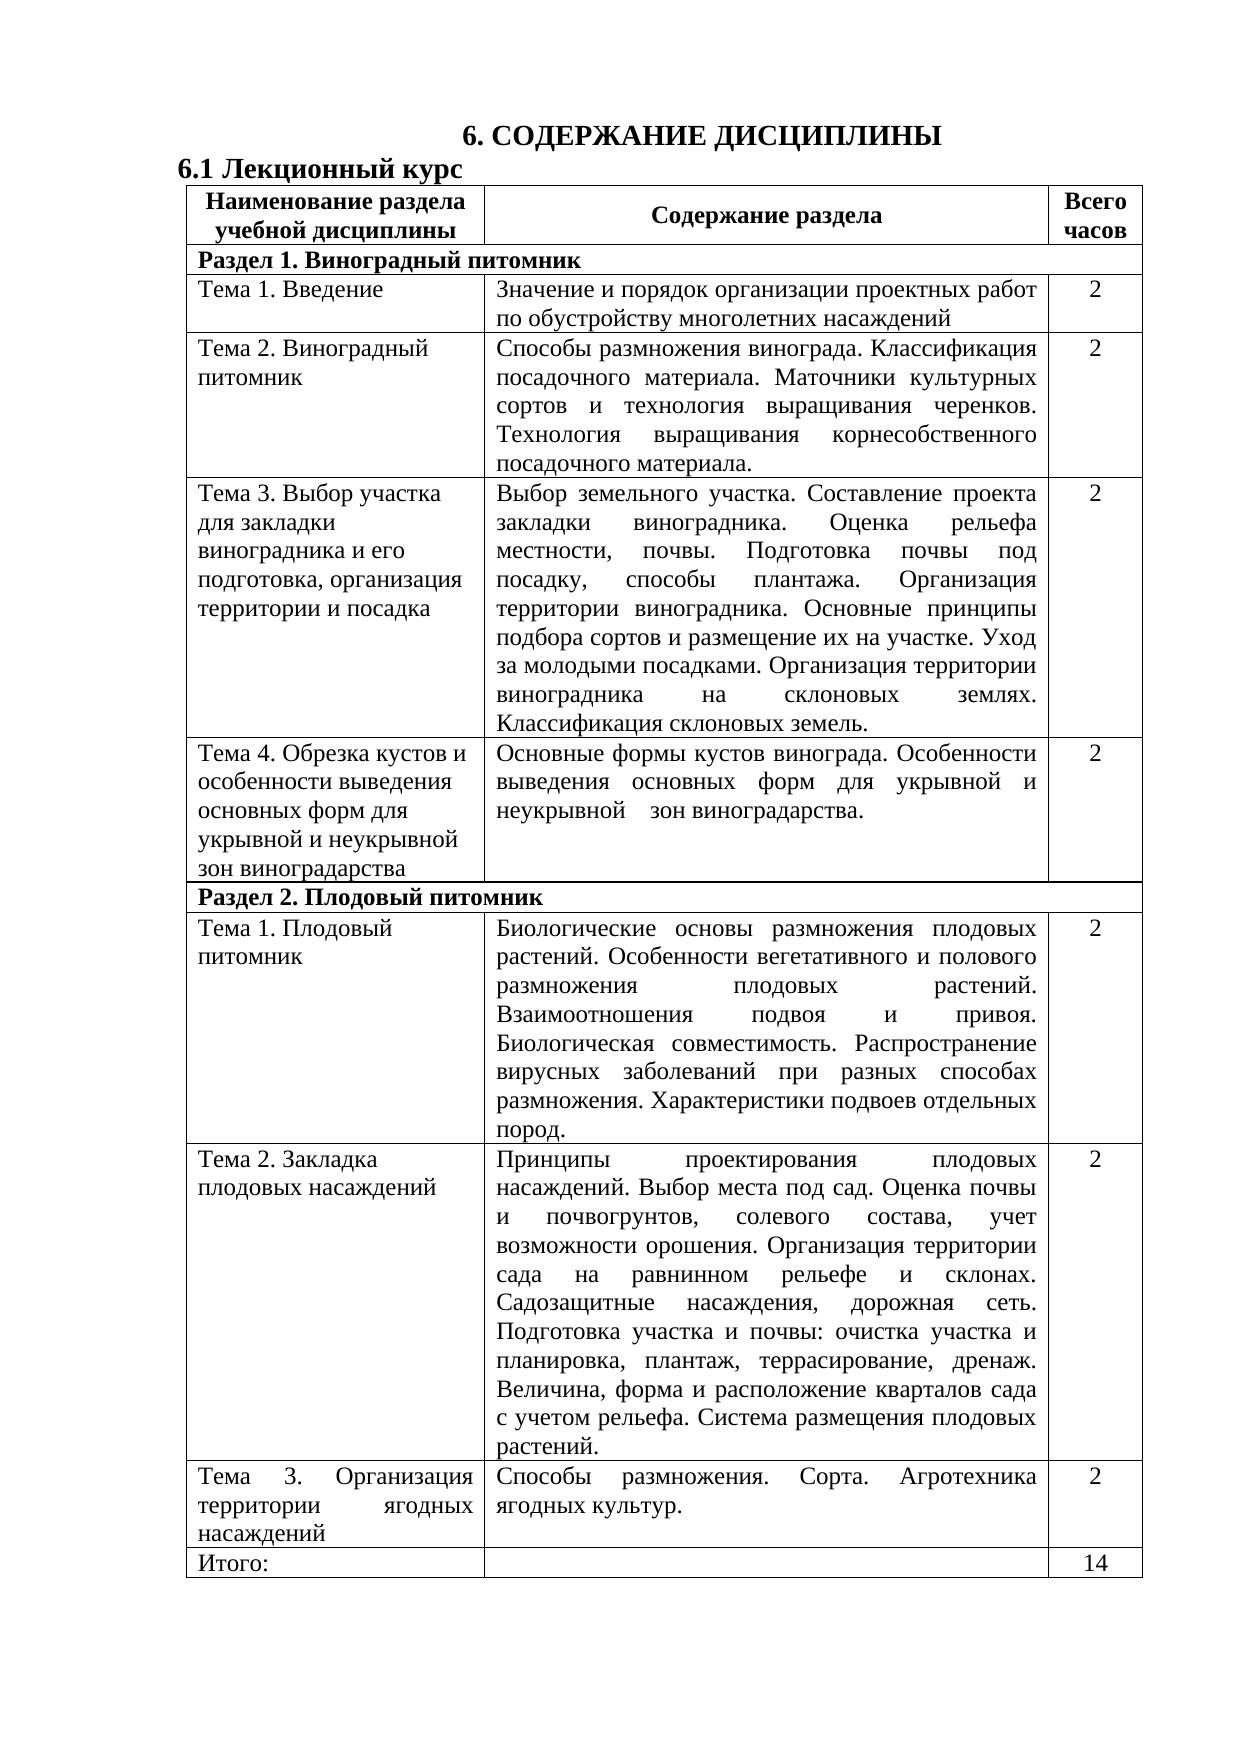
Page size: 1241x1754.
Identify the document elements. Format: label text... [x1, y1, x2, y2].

table_header Наименование раздела учебной дисциплины [187, 186, 484, 244]
table_cell Биологические основы размножения плодовых растений. Особенности вегетативного и полового размножения плодовых растений. Взаимоотношения подвоя и привоя. Биологическая совместимость. Распространение вирусных заболеваний при разных способах размножения. Характеристики подвоев отдельных пород. [485, 913, 1048, 1143]
table_cell [485, 1548, 1048, 1577]
table_cell Раздел 2. Плодовый питомник [187, 883, 1142, 912]
list 6. СОДЕРЖАНИЕ ДИСЦИПЛИНЫ [252, 118, 1152, 152]
table_cell Тема 1. Плодовый питомник [187, 913, 484, 1143]
table_cell Тема 2. Виноградный питомник [187, 333, 484, 477]
table_cell 2 [1049, 738, 1142, 881]
table_header Содержание раздела [485, 186, 1048, 244]
table_cell 2 [1049, 913, 1142, 1143]
list Лекционный курс [177, 152, 1152, 185]
table_cell Раздел 1. Виноградный питомник [187, 245, 1142, 273]
table_cell Тема 4. Обрезка кустов и особенности выведения основных форм для укрывной и неукрывной зон виноградарства [187, 738, 484, 881]
table_cell Принципы проектирования плодовых насаждений. Выбор места под сад. Оценка почвы и почвогрунтов, солевого состава, учет возможности орошения. Организация территории сада на равнинном рельефе и склонах. Садозащитные насаждения, дорожная сеть. Подготовка участка и почвы: очистка участка и планировка, плантаж, террасирование, дренаж. Величина, форма и расположение кварталов сада с учетом рельефа. Система размещения плодовых растений. [485, 1144, 1048, 1460]
table_cell 2 [1049, 1461, 1142, 1547]
table_cell 2 [1049, 333, 1142, 477]
table_cell 2 [1049, 275, 1142, 332]
table_cell Тема 2. Закладка плодовых насаждений [187, 1144, 484, 1460]
table_cell 2 [1049, 1144, 1142, 1460]
table_cell 2 [1049, 478, 1142, 737]
table_cell Тема 1. Введение [187, 275, 484, 332]
table_cell Итого: [187, 1548, 484, 1577]
table_cell 14 [1049, 1548, 1142, 1577]
table_header Всего часов [1049, 186, 1142, 244]
table_cell Значение и порядок организации проектных работ по обустройству многолетних насаждений [485, 275, 1048, 332]
table_cell Тема 3. Выбор участка для закладки виноградника и его подготовка, организация территории и посадка [187, 478, 484, 737]
table_cell Тема 3. Организация территории ягодных насаждений [187, 1461, 484, 1547]
table_cell Способы размножения винограда. Классификация посадочного материала. Маточники культурных сортов и технология выращивания черенков. Технология выращивания корнесобственного посадочного материала. [485, 333, 1048, 477]
table_cell Способы размножения. Сорта. Агротехника ягодных культур. [485, 1461, 1048, 1547]
table_cell Выбор земельного участка. Составление проекта закладки виноградника. Оценка рельефа местности, почвы. Подготовка почвы под посадку, способы плантажа. Организация территории виноградника. Основные принципы подбора сортов и размещение их на участке. Уход за молодыми посадками. Организация территории виноградника на склоновых землях. Классификация склоновых земель. [485, 478, 1048, 737]
table_cell Основные формы кустов винограда. Особенности выведения основных форм для укрывной и неукрывной зон виноградарства. [485, 738, 1048, 881]
